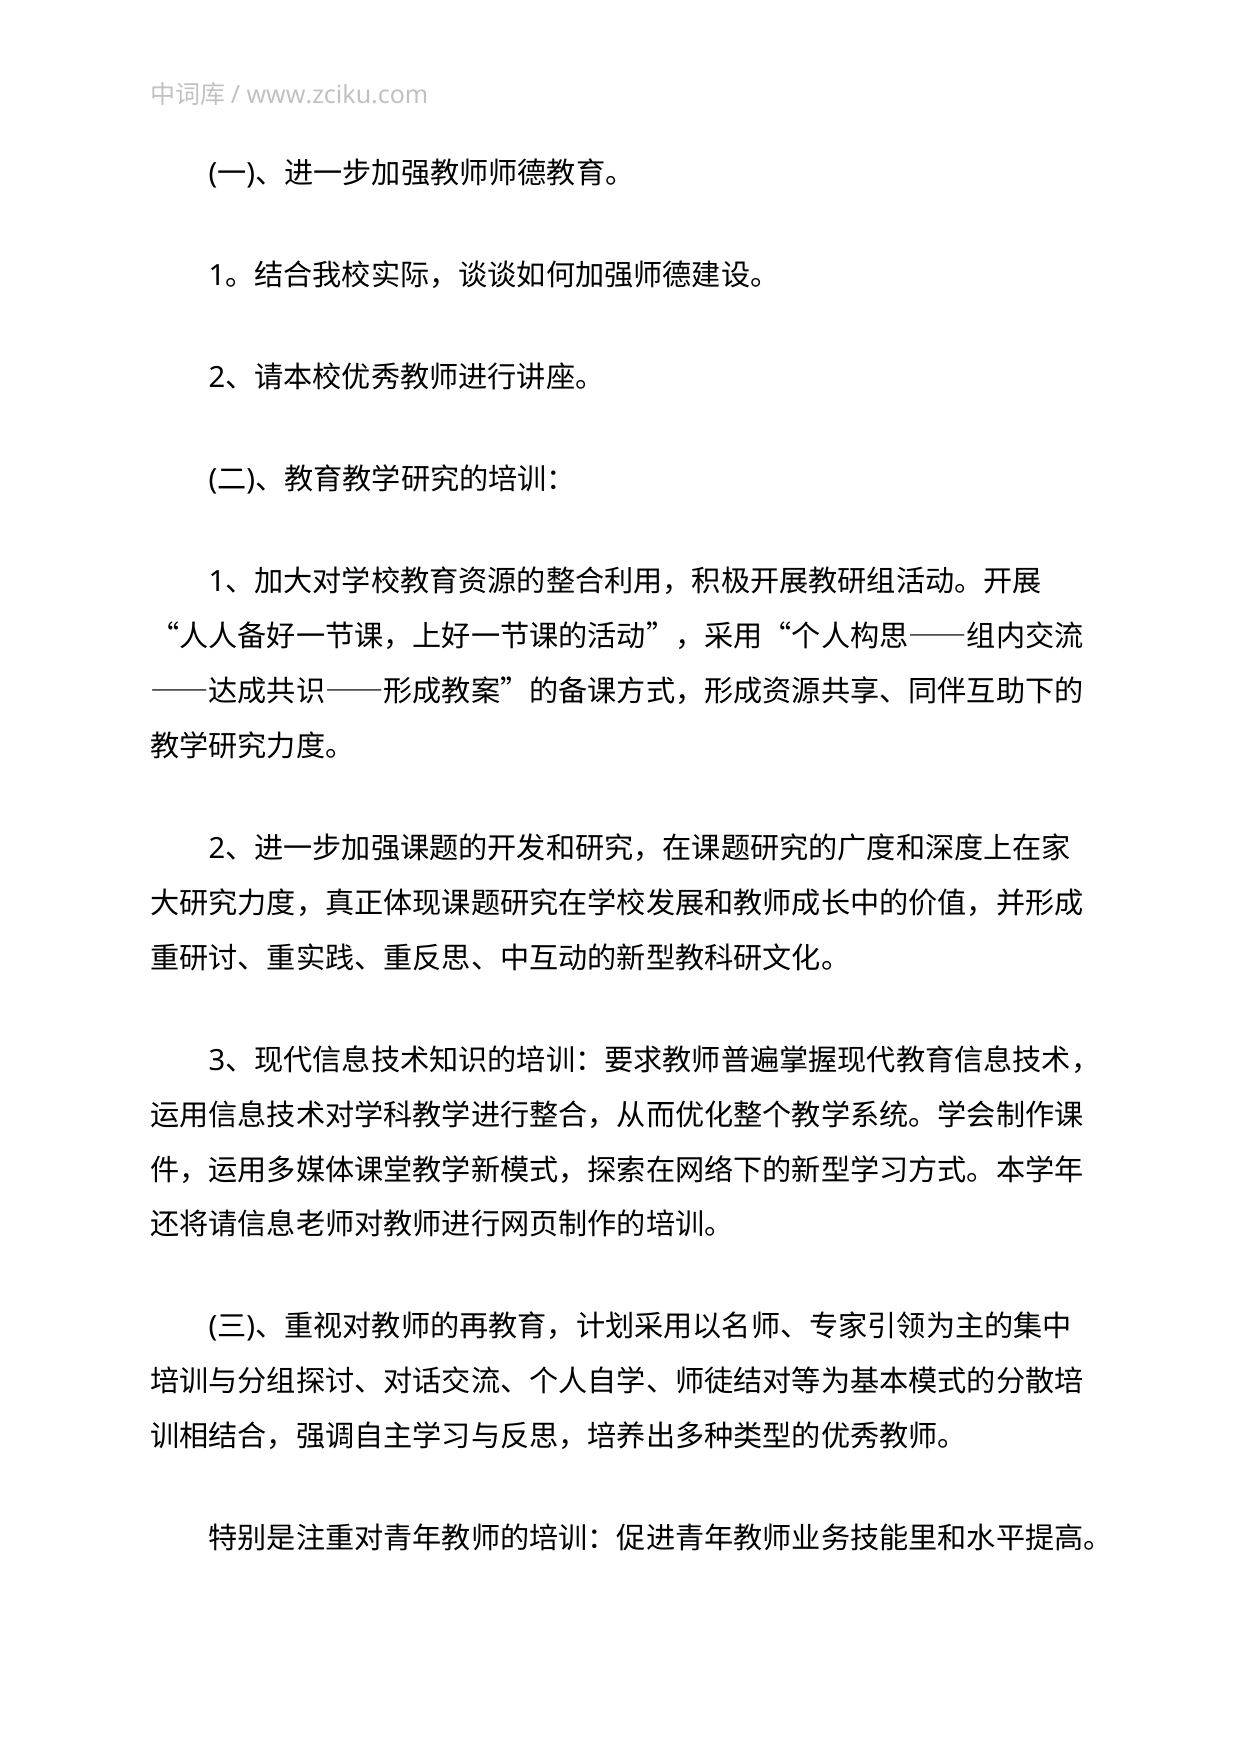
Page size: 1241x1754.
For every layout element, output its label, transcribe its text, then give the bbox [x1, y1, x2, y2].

text 1、加大对学校教育资源的整合利用，积极开展教研组活动。开展“人人备好一节课，上好一节课的活动”，采用“个人构思——组内交流——达成共识——形成教案”的备课方式，形成资源共享、同伴互助下的教学研究力度。 [150, 558, 1090, 765]
text 特别是注重对青年教师的培训：促进青年教师业务技能里和水平提高。 [150, 1514, 1090, 1557]
text 1。结合我校实际，谈谈如何加强师德建设。 [150, 252, 1090, 294]
text (二)、教育教学研究的培训： [150, 456, 1090, 498]
text 3、现代信息技术知识的培训：要求教师普遍掌握现代教育信息技术，运用信息技术对学科教学进行整合，从而优化整个教学系统。学会制作课件，运用多媒体课堂教学新模式，探索在网络下的新型学习方式。本学年还将请信息老师对教师进行网页制作的培训。 [150, 1036, 1090, 1243]
text 2、进一步加强课题的开发和研究，在课题研究的广度和深度上在家大研究力度，真正体现课题研究在学校发展和教师成长中的价值，并形成重研讨、重实践、重反思、中互动的新型教科研文化。 [150, 824, 1090, 977]
text (一)、进一步加强教师师德教育。 [150, 150, 1090, 192]
text (三)、重视对教师的再教育，计划采用以名师、专家引领为主的集中培训与分组探讨、对话交流、个人自学、师徒结对等为基本模式的分散培训相结合，强调自主学习与反思，培养出多种类型的优秀教师。 [150, 1303, 1090, 1455]
text 2、请本校优秀教师进行讲座。 [150, 354, 1090, 396]
